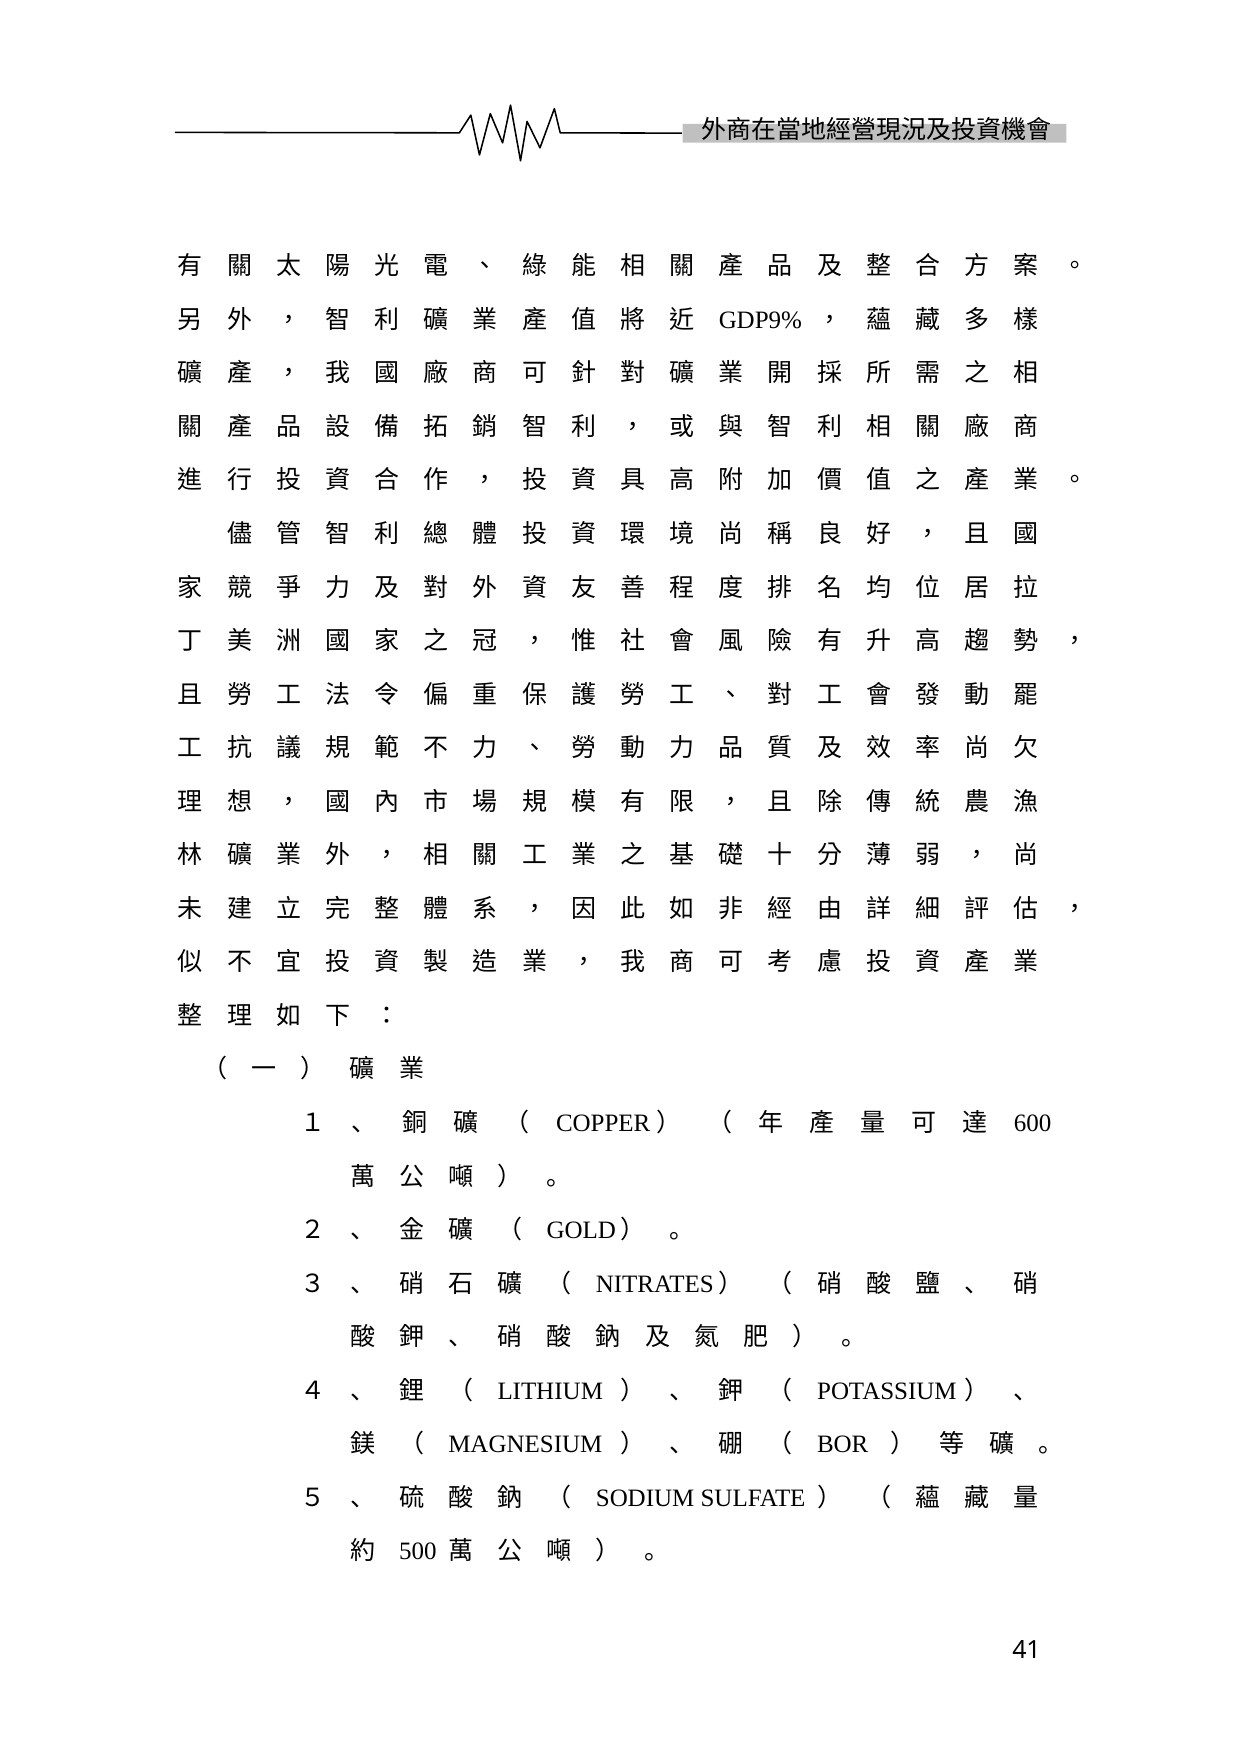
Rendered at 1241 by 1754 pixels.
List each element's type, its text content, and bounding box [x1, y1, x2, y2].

text ３、硝石礦（NITRATES）（硝酸鹽、硝酸鉀、硝酸鈉及氮肥）。 [276, 1254, 1063, 1362]
text 儘管智利總體投資環境尚稱良好，且國家競爭力及對外資友善程度排名均位居拉丁美洲國家之冠，惟社會風險有升高趨勢，且勞工法令偏重保護勞工、對工會發動罷工抗議規範不力、勞動力品質及效率尚欠理想，國內市場規模有限，且除傳統農漁林礦業外，相關工業之基礎十分薄弱，尚未建立完整體系，因此如非經由詳細評估，似不宜投資製造業，我商可考慮投資產業整理如下： [178, 505, 1063, 1040]
text ２、金礦（GOLD）。 [276, 1201, 1063, 1254]
text ４、鋰（LITHIUM）、鉀（POTASSIUM）、鎂（MAGNESIUM）、硼（BOR）等礦。 [276, 1362, 1063, 1469]
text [178, 237, 1063, 505]
text ５、硫酸鈉（SODIUM SULFATE）（蘊藏量約500萬公噸）。 [276, 1469, 1063, 1576]
text （一）礦業 [202, 1040, 1063, 1094]
text １、銅礦（COPPER）（年產量可達600萬公噸）。 [276, 1094, 1063, 1201]
